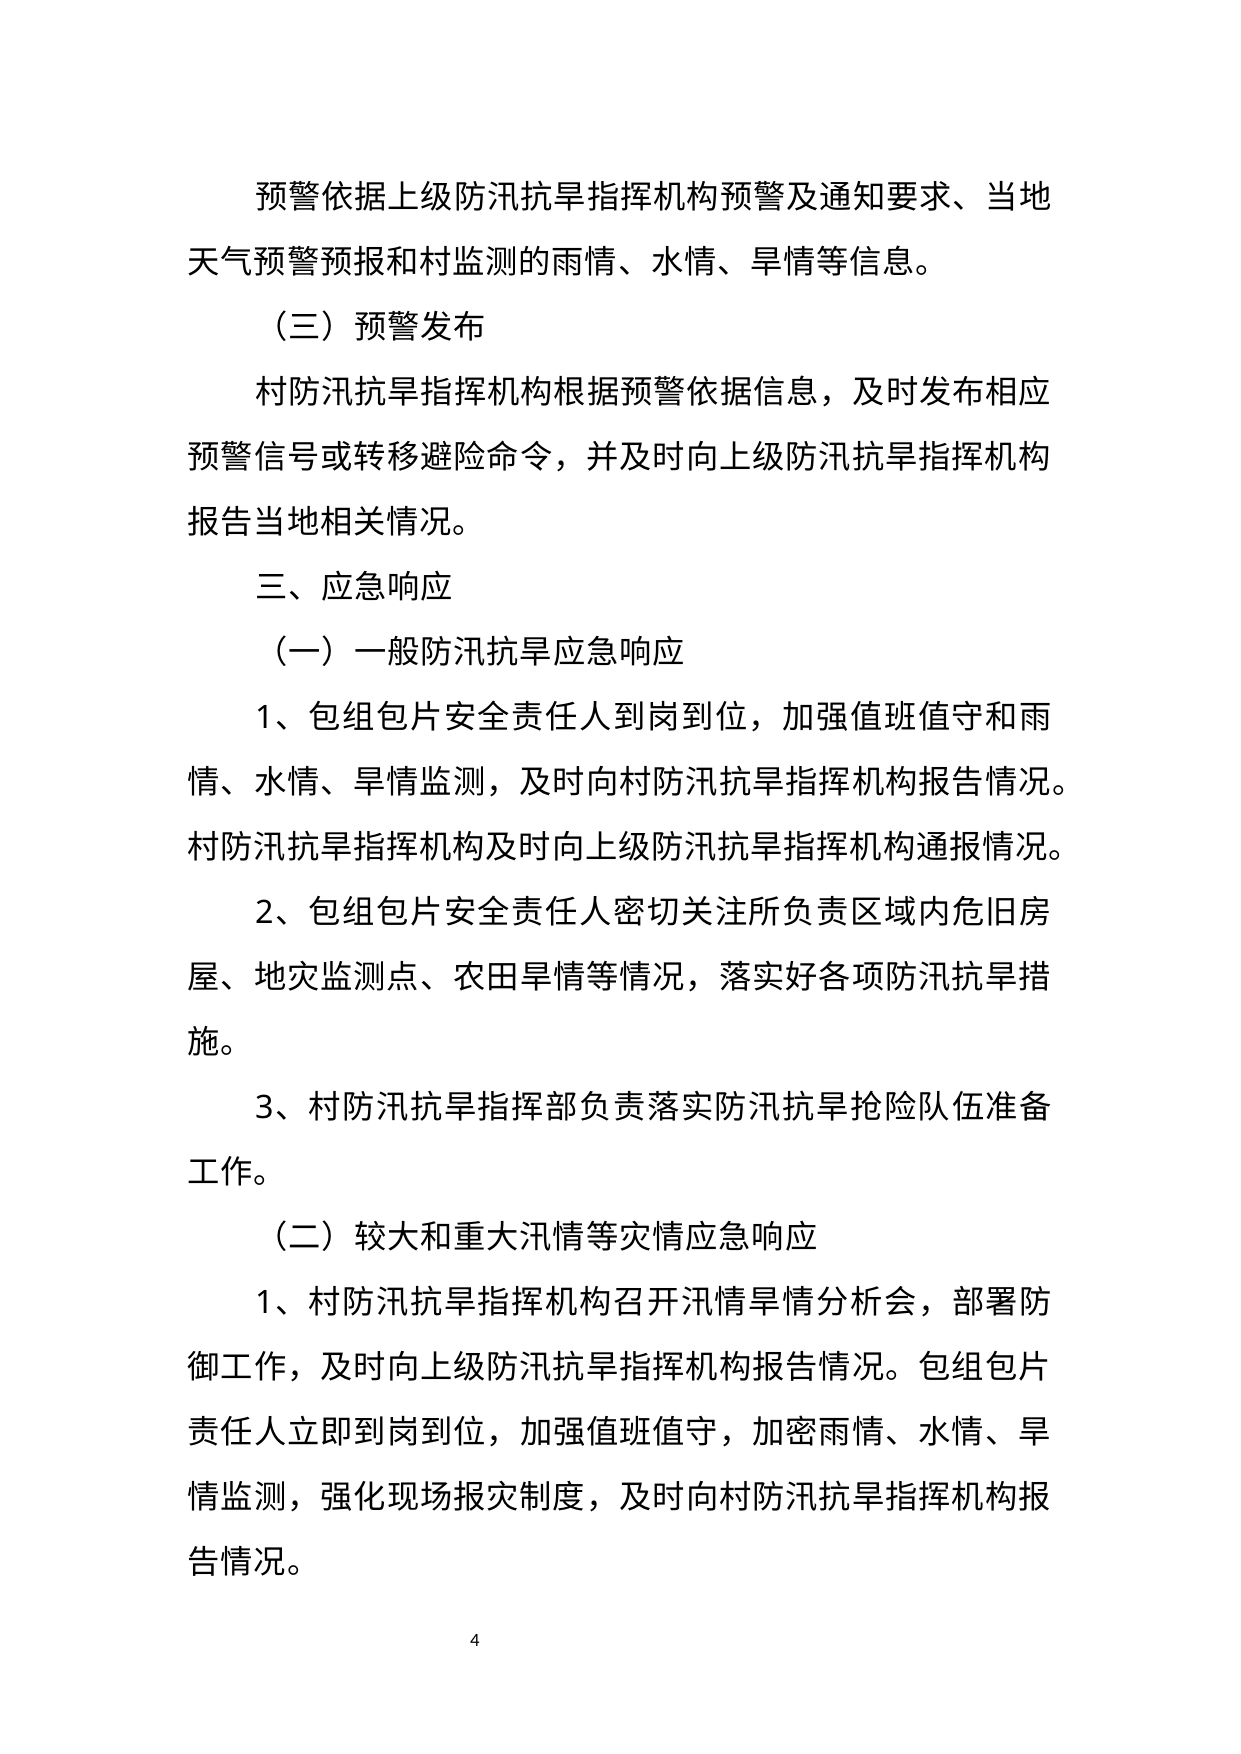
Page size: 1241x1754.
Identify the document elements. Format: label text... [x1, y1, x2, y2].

text 预警依据上级防汛抗旱指挥机构预警及通知要求、当地天气预警预报和村监测的雨情、水情、旱情等信息。 [187, 162, 1053, 292]
text 村防汛抗旱指挥机构根据预警依据信息，及时发布相应预警信号或转移避险命令，并及时向上级防汛抗旱指挥机构报告当地相关情况。 [187, 357, 1053, 552]
text 2、包组包片安全责任人密切关注所负责区域内危旧房屋、地灾监测点、农田旱情等情况，落实好各项防汛抗旱措施。 [187, 877, 1053, 1072]
text 3、村防汛抗旱指挥部负责落实防汛抗旱抢险队伍准备工作。 [187, 1072, 1053, 1202]
text 1、包组包片安全责任人到岗到位，加强值班值守和雨情、水情、旱情监测，及时向村防汛抗旱指挥机构报告情况。村防汛抗旱指挥机构及时向上级防汛抗旱指挥机构通报情况。 [187, 682, 1053, 877]
text 1、村防汛抗旱指挥机构召开汛情旱情分析会，部署防御工作，及时向上级防汛抗旱指挥机构报告情况。包组包片责任人立即到岗到位，加强值班值守，加密雨情、水情、旱情监测，强化现场报灾制度，及时向村防汛抗旱指挥机构报告情况。 [187, 1267, 1053, 1592]
text 三、应急响应 [187, 552, 1053, 617]
text （一）一般防汛抗旱应急响应 [187, 617, 1053, 682]
text （二）较大和重大汛情等灾情应急响应 [187, 1202, 1053, 1267]
text （三）预警发布 [187, 292, 1053, 357]
